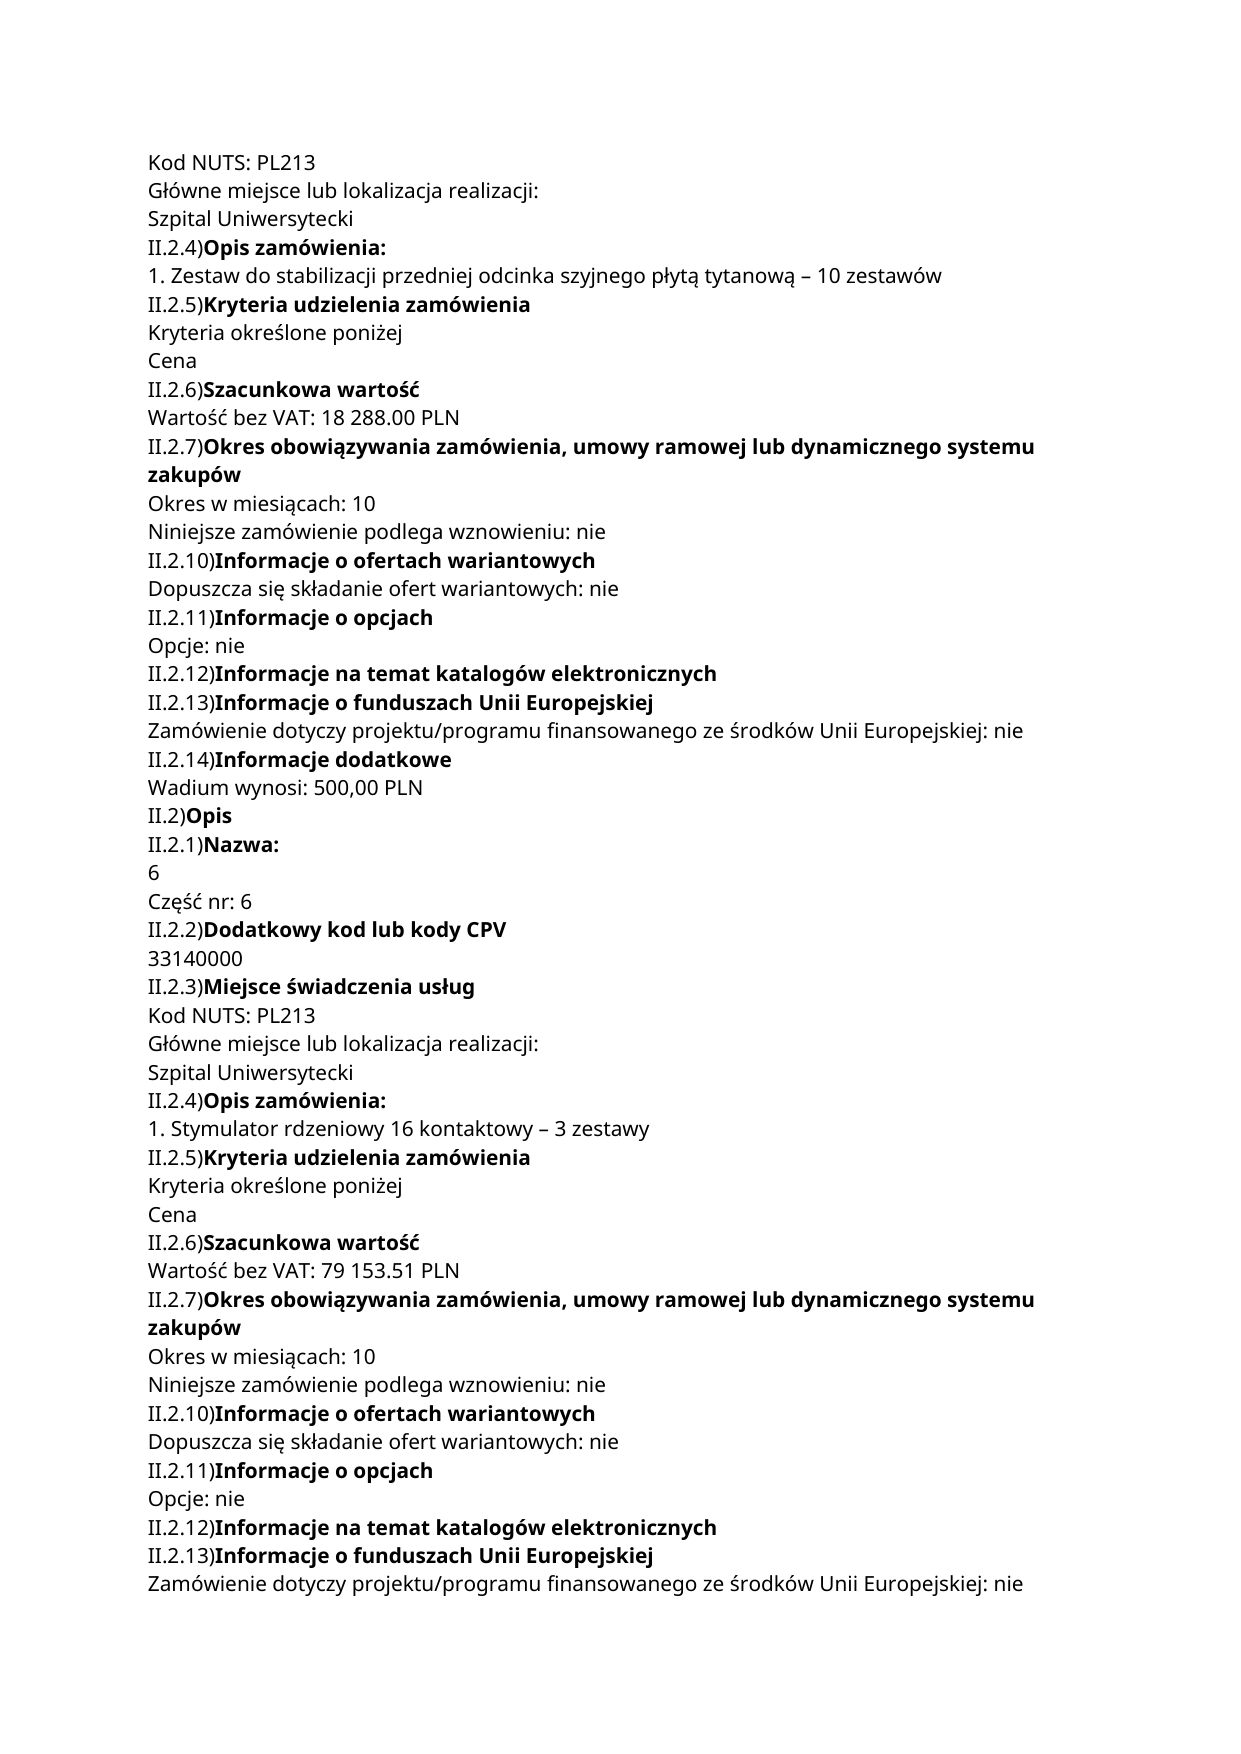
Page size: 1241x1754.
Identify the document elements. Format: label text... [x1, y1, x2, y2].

text II.2.11)Informacje o opcjach [148, 603, 1093, 631]
text 6 [148, 858, 1093, 887]
text II.2.1)Nazwa: [148, 830, 1093, 858]
text II.2.2)Dodatkowy kod lub kody CPV [148, 915, 1093, 944]
text Cena [148, 1200, 1093, 1228]
text II.2.10)Informacje o ofertach wariantowych [148, 546, 1093, 574]
text II.2.6)Szacunkowa wartość [148, 1228, 1093, 1257]
text Wartość bez VAT: 79 153.51 PLN [148, 1257, 1093, 1285]
text Główne miejsce lub lokalizacja realizacji: [148, 1029, 1093, 1058]
text Cena [148, 347, 1093, 375]
text Niniejsze zamówienie podlega wznowieniu: nie [148, 517, 1093, 546]
text Niniejsze zamówienie podlega wznowieniu: nie [148, 1370, 1093, 1399]
text II.2.5)Kryteria udzielenia zamówienia [148, 290, 1093, 318]
text Dopuszcza się składanie ofert wariantowych: nie [148, 574, 1093, 603]
text Okres w miesiącach: 10 [148, 489, 1093, 517]
text Szpital Uniwersytecki [148, 1058, 1093, 1086]
text II.2)Opis [148, 802, 1093, 830]
text II.2.3)Miejsce świadczenia usług [148, 972, 1093, 1001]
text II.2.13)Informacje o funduszach Unii Europejskiej [148, 1541, 1093, 1569]
text Szpital Uniwersytecki [148, 204, 1093, 233]
text II.2.7)Okres obowiązywania zamówienia, umowy ramowej lub dynamicznego systemu zakupów [148, 432, 1093, 489]
text Zamówienie dotyczy projektu/programu finansowanego ze środków Unii Europejskiej: nie [148, 716, 1093, 745]
text 1. Zestaw do stabilizacji przedniej odcinka szyjnego płytą tytanową – 10 zestawów [148, 261, 1093, 290]
text Kod NUTS: PL213 [148, 1001, 1093, 1029]
text II.2.7)Okres obowiązywania zamówienia, umowy ramowej lub dynamicznego systemu zakupów [148, 1285, 1093, 1342]
text II.2.4)Opis zamówienia: [148, 233, 1093, 261]
text Kod NUTS: PL213 [148, 148, 1093, 176]
text 1. Stymulator rdzeniowy 16 kontaktowy – 3 zestawy [148, 1114, 1093, 1143]
text Główne miejsce lub lokalizacja realizacji: [148, 176, 1093, 204]
text Okres w miesiącach: 10 [148, 1342, 1093, 1370]
text Opcje: nie [148, 1484, 1093, 1513]
text II.2.5)Kryteria udzielenia zamówienia [148, 1143, 1093, 1171]
text II.2.13)Informacje o funduszach Unii Europejskiej [148, 688, 1093, 716]
text Kryteria określone poniżej [148, 318, 1093, 347]
text II.2.11)Informacje o opcjach [148, 1456, 1093, 1484]
text II.2.12)Informacje na temat katalogów elektronicznych [148, 659, 1093, 688]
text II.2.4)Opis zamówienia: [148, 1086, 1093, 1114]
text Dopuszcza się składanie ofert wariantowych: nie [148, 1427, 1093, 1456]
text Opcje: nie [148, 631, 1093, 659]
text II.2.12)Informacje na temat katalogów elektronicznych [148, 1513, 1093, 1541]
text II.2.10)Informacje o ofertach wariantowych [148, 1399, 1093, 1427]
text 33140000 [148, 944, 1093, 972]
text Część nr: 6 [148, 887, 1093, 915]
text II.2.14)Informacje dodatkowe [148, 745, 1093, 773]
text Kryteria określone poniżej [148, 1171, 1093, 1200]
text II.2.6)Szacunkowa wartość [148, 375, 1093, 403]
text Wartość bez VAT: 18 288.00 PLN [148, 403, 1093, 432]
text Wadium wynosi: 500,00 PLN [148, 773, 1093, 802]
text Zamówienie dotyczy projektu/programu finansowanego ze środków Unii Europejskiej: nie [148, 1569, 1093, 1598]
